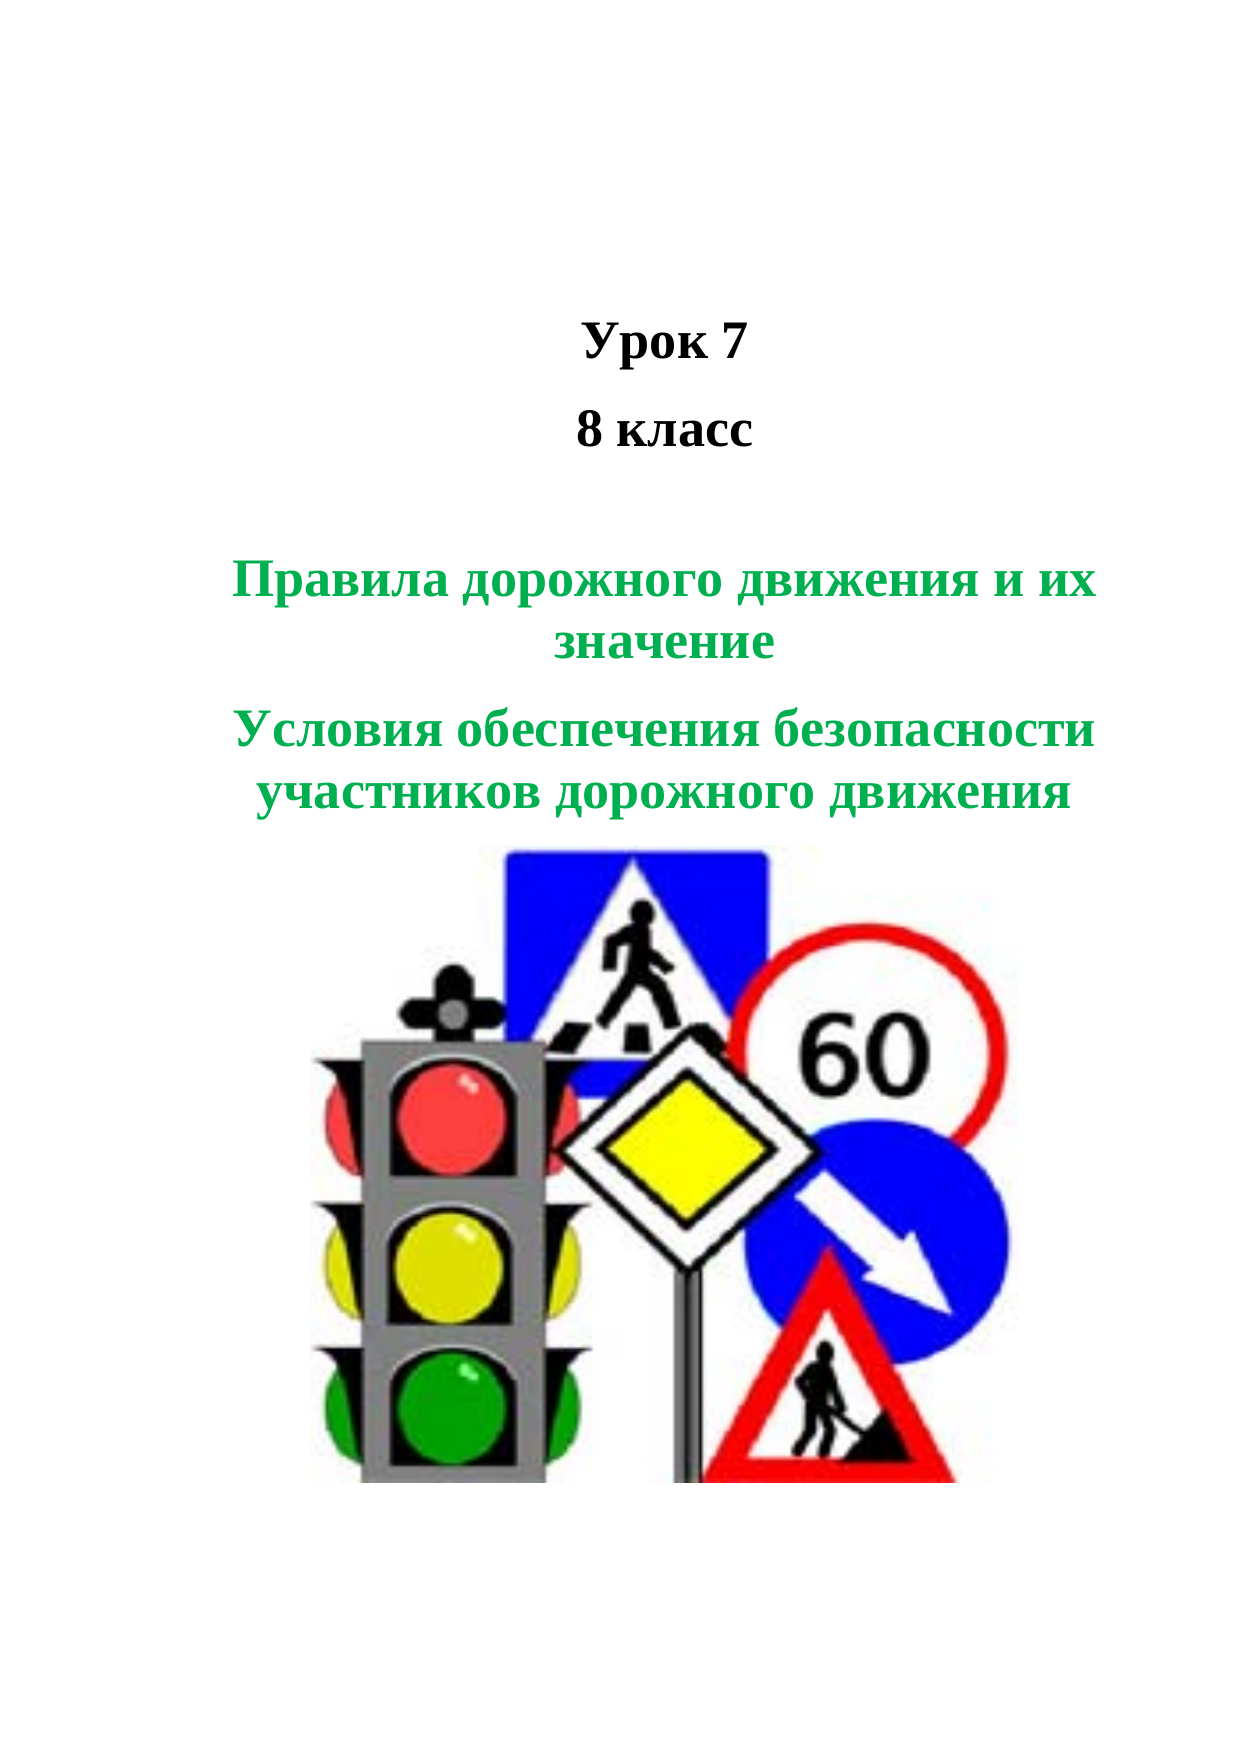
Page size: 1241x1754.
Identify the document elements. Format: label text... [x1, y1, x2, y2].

text Правила дорожного движения и их значение [177, 546, 1152, 671]
text Условия обеспечения безопасности участников дорожного движения [177, 696, 1152, 820]
text 8 класс [177, 395, 1152, 458]
text Урок 7 [177, 308, 1152, 370]
picture [309, 845, 1019, 1483]
